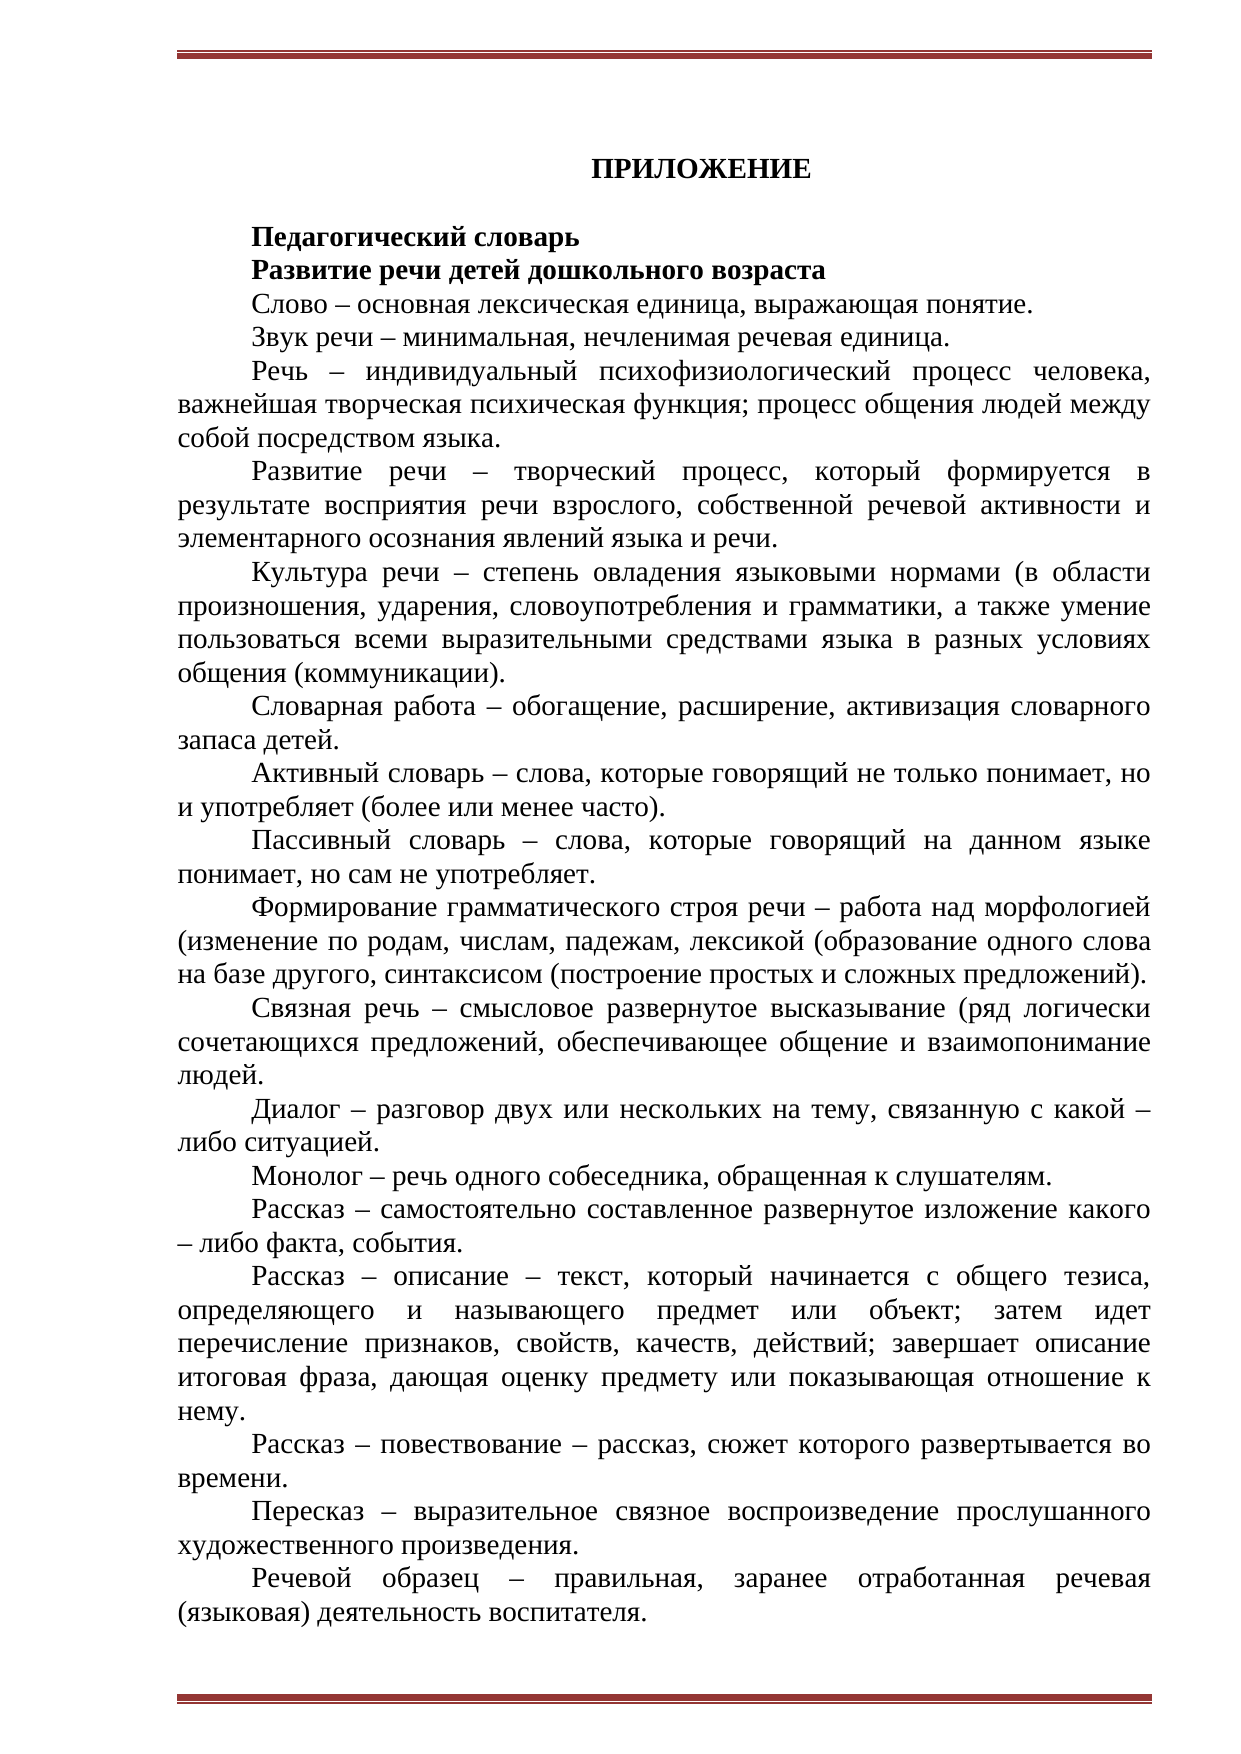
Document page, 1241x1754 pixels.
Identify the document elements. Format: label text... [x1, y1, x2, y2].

text Речь – индивидуальный психофизиологический процесс человека, важнейшая творческая психическая функция; процесс общения людей между собой посредством языка. [177, 353, 1152, 453]
text Рассказ – самостоятельно составленное развернутое изложение какого – либо факта, события. [177, 1191, 1152, 1258]
text Развитие речи детей дошкольного возраста [177, 252, 1152, 286]
text Словарная работа – обогащение, расширение, активизация словарного запаса детей. [177, 688, 1152, 755]
text Формирование грамматического строя речи – работа над морфологией (изменение по родам, числам, падежам, лексикой (образование одного слова на базе другого, синтаксисом (построение простых и сложных предложений). [177, 889, 1152, 990]
text Педагогический словарь [177, 219, 1152, 252]
text Речевой образец – правильная, заранее отработанная речевая (языковая) деятельность воспитателя. [177, 1560, 1152, 1627]
text Активный словарь – слова, которые говорящий не только понимает, но и употребляет (более или менее часто). [177, 755, 1152, 822]
text ПРИЛОЖЕНИЕ [177, 152, 1152, 185]
text Рассказ – повествование – рассказ, сюжет которого развертывается во времени. [177, 1426, 1152, 1493]
text Связная речь – смысловое развернутое высказывание (ряд логически сочетающихся предложений, обеспечивающее общение и взаимопонимание людей. [177, 990, 1152, 1091]
text Развитие речи – творческий процесс, который формируется в результате восприятия речи взрослого, собственной речевой активности и элементарного осознания явлений языка и речи. [177, 453, 1152, 554]
text Монолог – речь одного собеседника, обращенная к слушателям. [177, 1158, 1152, 1191]
text Рассказ – описание – текст, который начинается с общего тезиса, определяющего и называющего предмет или объект; затем идет перечисление признаков, свойств, качеств, действий; завершает описание итоговая фраза, дающая оценку предмету или показывающая отношение к нему. [177, 1258, 1152, 1426]
text Культура речи – степень овладения языковыми нормами (в области произношения, ударения, словоупотребления и грамматики, а также умение пользоваться всеми выразительными средствами языка в разных условиях общения (коммуникации). [177, 554, 1152, 688]
text Диалог – разговор двух или нескольких на тему, связанную с какой – либо ситуацией. [177, 1091, 1152, 1158]
text Слово – основная лексическая единица, выражающая понятие. [177, 286, 1152, 319]
text Пассивный словарь – слова, которые говорящий на данном языке понимает, но сам не употребляет. [177, 822, 1152, 889]
text Пересказ – выразительное связное воспроизведение прослушанного художественного произведения. [177, 1493, 1152, 1560]
text Звук речи – минимальная, нечленимая речевая единица. [177, 319, 1152, 353]
